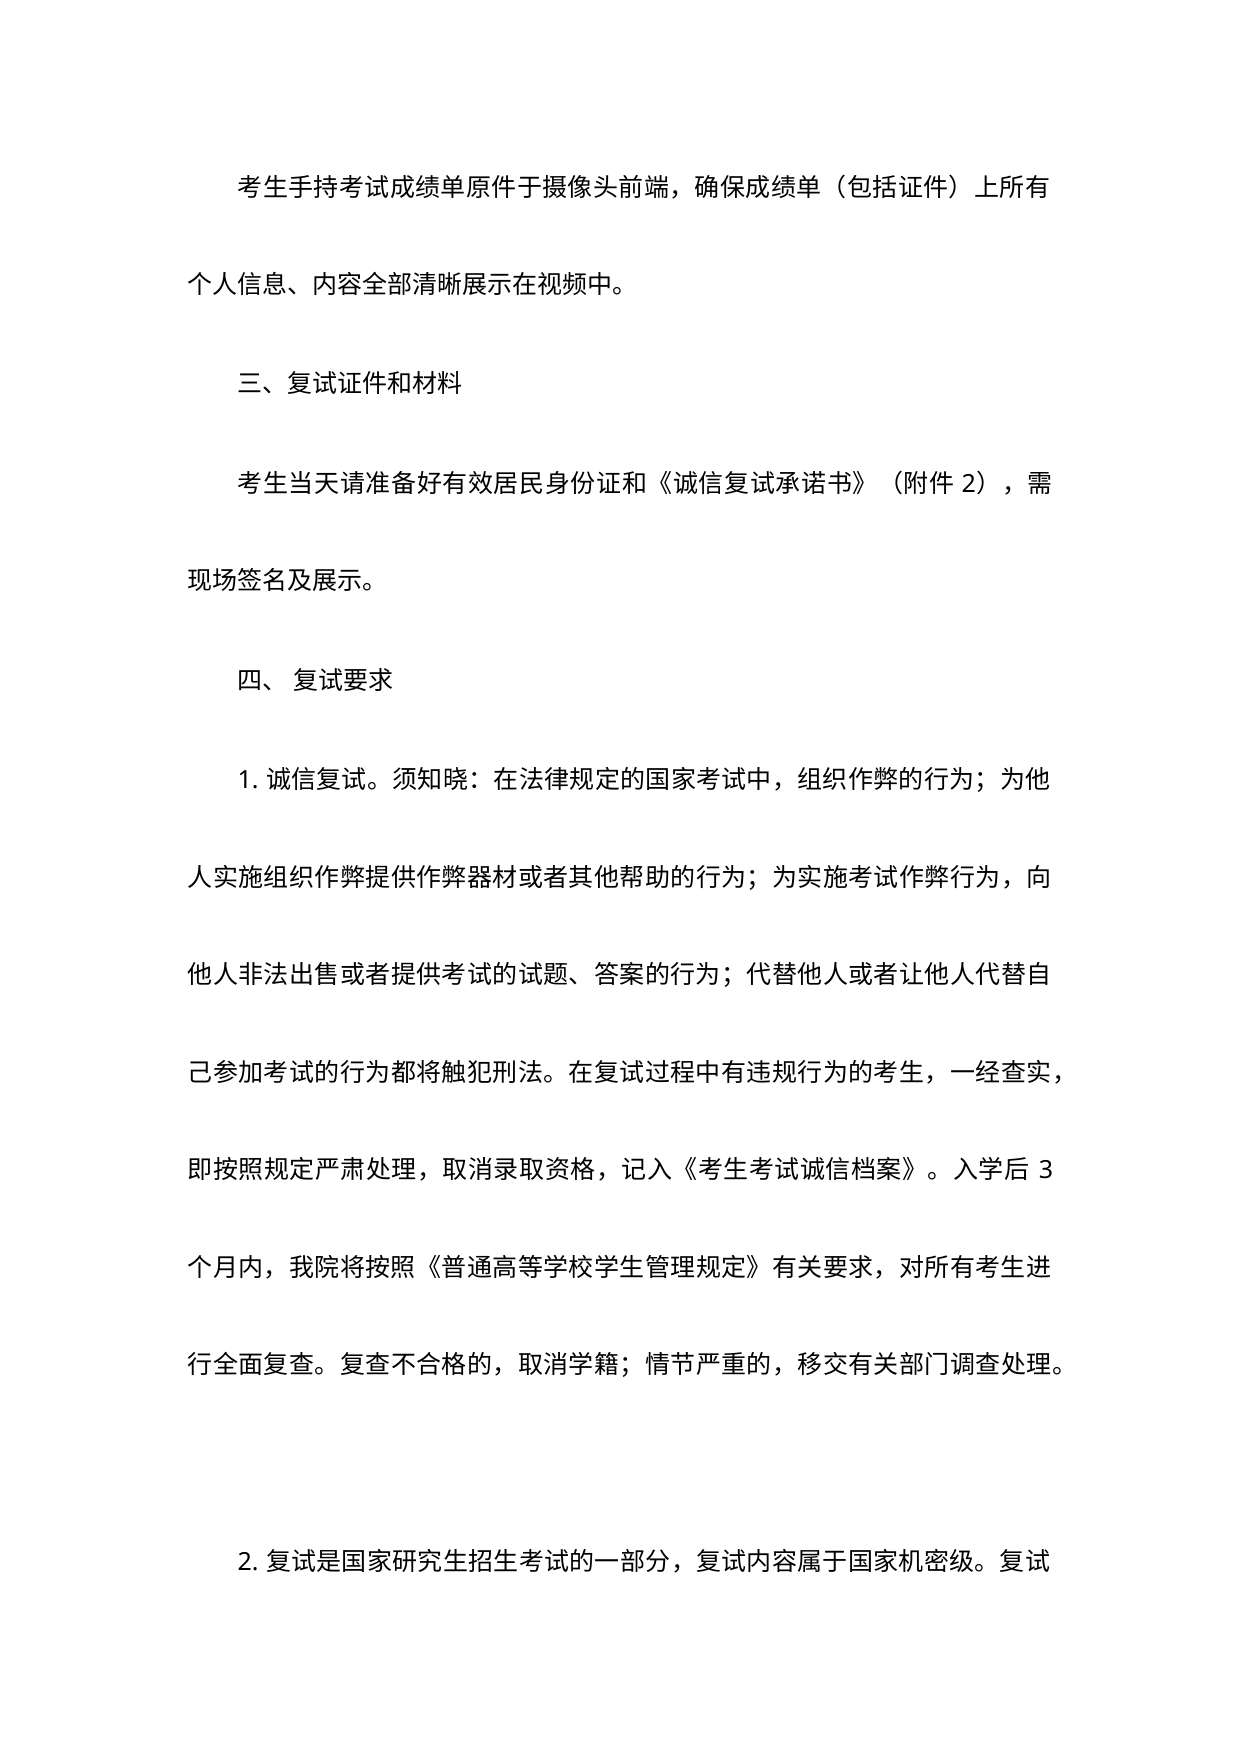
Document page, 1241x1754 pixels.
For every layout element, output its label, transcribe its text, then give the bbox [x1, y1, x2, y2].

text 1. 诚信复试。须知晓：在法律规定的国家考试中，组织作弊的行为；为他人实施组织作弊提供作弊器材或者其他帮助的行为；为实施考试作弊行为，向他人非法出售或者提供考试的试题、答案的行为；代替他人或者让他人代替自己参加考试的行为都将触犯刑法。在复试过程中有违规行为的考生，一经查实，即按照规定严肃处理，取消录取资格，记入《考生考试诚信档案》。入学后 3 个月内，我院将按照《普通高等学校学生管理规定》有关要求，对所有考生进行全面复查。复查不合格的，取消学籍；情节严重的，移交有关部门调查处理。 [187, 745, 1053, 1493]
text 考生当天请准备好有效居民身份证和《诚信复试承诺书》（附件2），需现场签名及展示。 [187, 449, 1053, 611]
text 考生手持考试成绩单原件于摄像头前端，确保成绩单（包括证件）上所有个人信息、内容全部清晰展示在视频中。 [187, 153, 1053, 315]
text 三、复试证件和材料 [187, 349, 1053, 414]
text 四、 复试要求 [187, 646, 1053, 711]
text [187, 1527, 1053, 1592]
